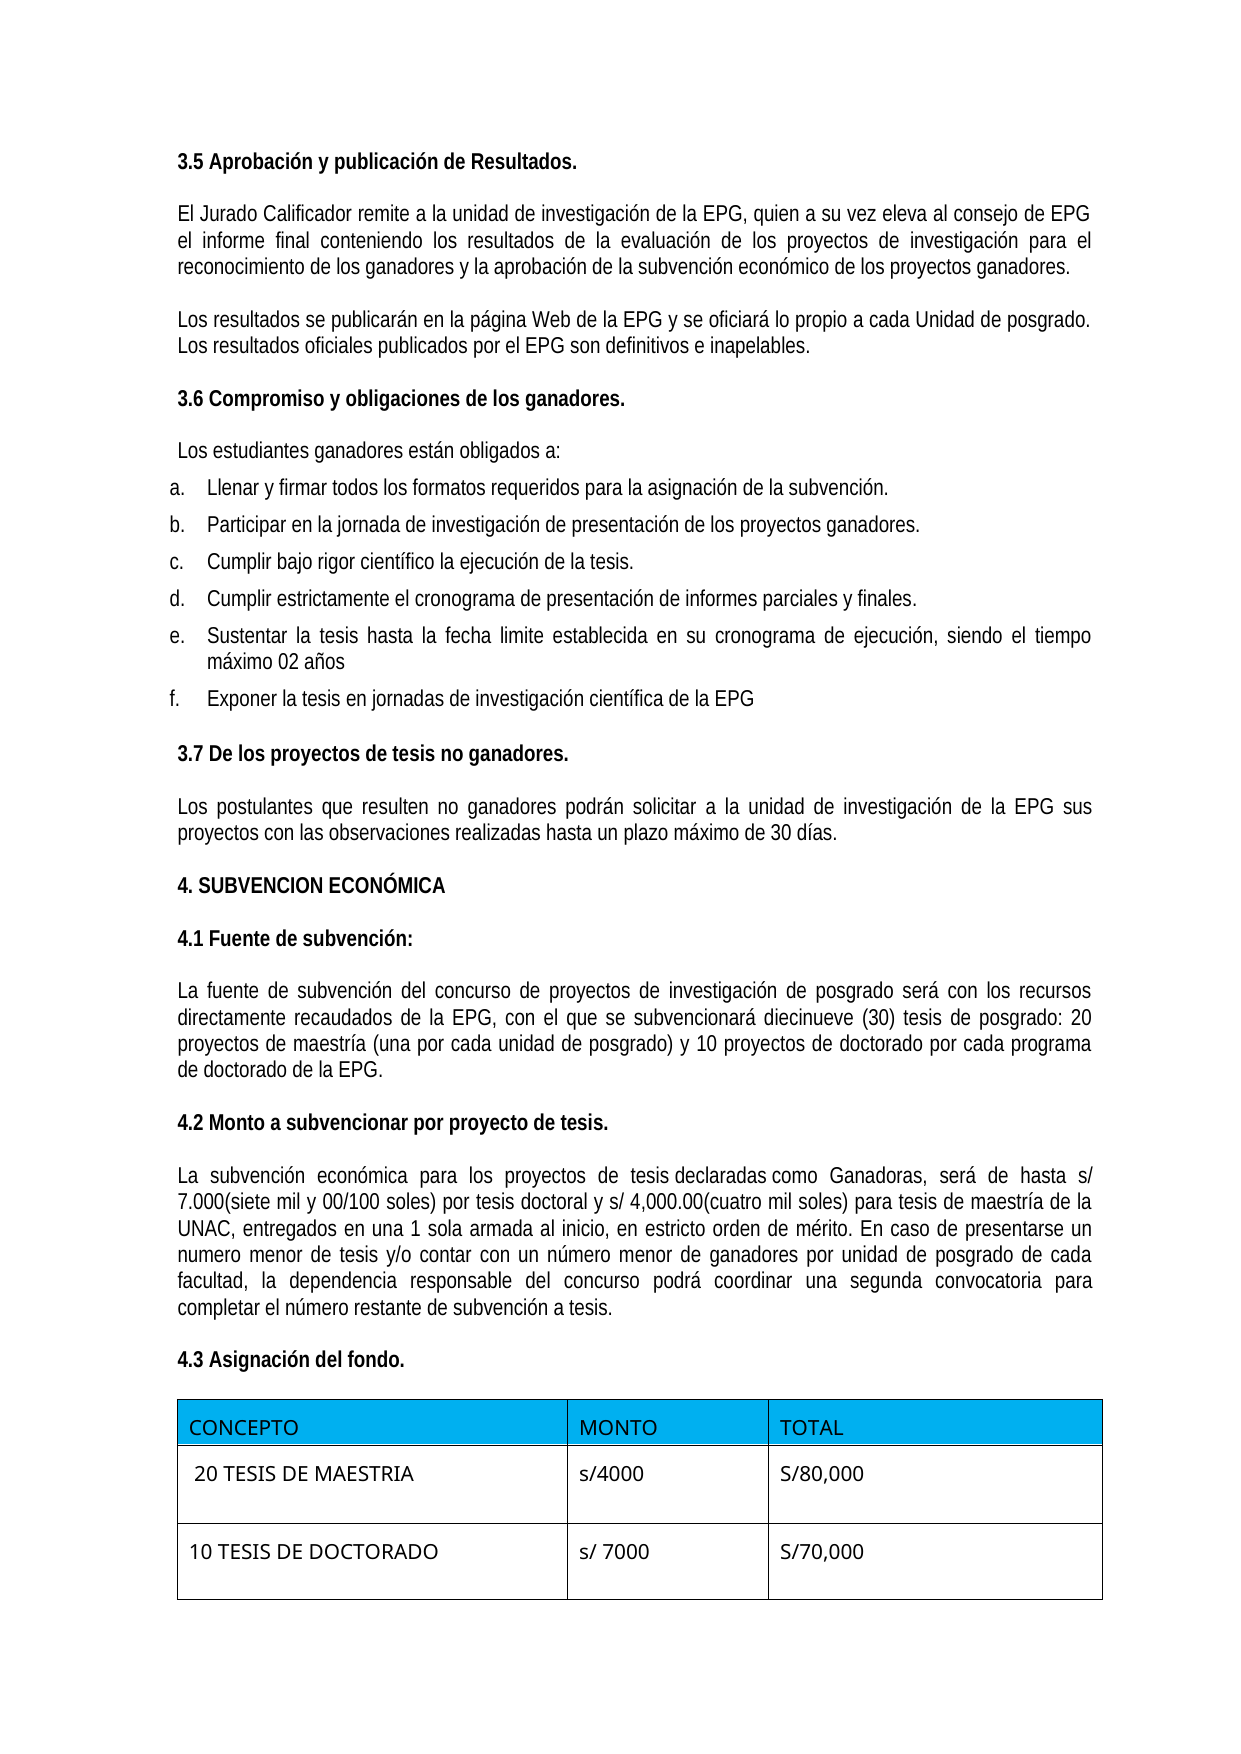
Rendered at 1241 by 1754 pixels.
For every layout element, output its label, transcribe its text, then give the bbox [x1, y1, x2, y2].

table_header TOTAL [769, 1400, 1102, 1444]
list Sustentar la tesis hasta la fecha limite establecida en su cronograma de ejecución, siendo el tiempo máximo 02 años [169, 622, 1093, 674]
text Los estudiantes ganadores están obligados a: [177, 437, 1093, 464]
text 4.1 Fuente de subvención: [177, 924, 1093, 951]
table_cell 10 TESIS DE DOCTORADO [178, 1524, 567, 1599]
table_cell S/70,000 [769, 1524, 1102, 1599]
list Llenar y firmar todos los formatos requeridos para la asignación de la subvención. [169, 474, 1093, 501]
text 3.6 Compromiso y obligaciones de los ganadores. [177, 385, 1093, 411]
list Cumplir bajo rigor científico la ejecución de la tesis. [169, 548, 1093, 574]
list Participar en la jornada de investigación de presentación de los proyectos ganadores. [169, 511, 1093, 538]
text 4.2 Monto a subvencionar por proyecto de tesis. [177, 1109, 1093, 1135]
text 4.3 Asignación del fondo. [177, 1346, 1093, 1373]
text Los resultados se publicarán en la página Web de la EPG y se oficiará lo propio a cada Unidad de posgrado. Los resultados oficiales publicados por el EPG son definitivos e inapelables. [177, 306, 1093, 358]
text 3.5 Aprobación y publicación de Resultados. [177, 148, 1093, 174]
table_cell s/ 7000 [568, 1524, 768, 1599]
text La subvención económica para los proyectos de tesis declaradas como Ganadoras, será de hasta s/ 7.000(siete mil y 00/100 soles) por tesis doctoral y s/ 4,000.00(cuatro mil soles) para tesis de maestría de la UNAC, entregados en una 1 sola armada al inicio, en estricto orden de mérito. En caso de presentarse un numero menor de tesis y/o contar con un número menor de ganadores por unidad de posgrado de cada facultad, la dependencia responsable del concurso podrá coordinar una segunda convocatoria para completar el número restante de subvención a tesis. [177, 1162, 1093, 1320]
table_cell S/80,000 [769, 1446, 1102, 1522]
table_header CONCEPTO [178, 1400, 567, 1444]
text La fuente de subvención del concurso de proyectos de investigación de posgrado será con los recursos directamente recaudados de la EPG, con el que se subvencionará diecinueve (30) tesis de posgrado: 20 proyectos de maestría (una por cada unidad de posgrado) y 10 proyectos de doctorado por cada programa de doctorado de la EPG. [177, 977, 1093, 1083]
table_cell s/4000 [568, 1446, 768, 1522]
text Los postulantes que resulten no ganadores podrán solicitar a la unidad de investigación de la EPG sus proyectos con las observaciones realizadas hasta un plazo máximo de 30 días. [177, 793, 1093, 846]
list Exponer la tesis en jornadas de investigación científica de la EPG [169, 685, 1093, 711]
text El Jurado Calificador remite a la unidad de investigación de la EPG, quien a su vez eleva al consejo de EPG el informe final conteniendo los resultados de la evaluación de los proyectos de investigación para el reconocimiento de los ganadores y la aprobación de la subvención económico de los proyectos ganadores. [177, 200, 1093, 279]
list Cumplir estrictamente el cronograma de presentación de informes parciales y finales. [169, 585, 1093, 611]
text 4. SUBVENCION ECONÓMICA [177, 872, 1093, 898]
table_header MONTO [568, 1400, 768, 1444]
text 3.7 De los proyectos de tesis no ganadores. [177, 740, 1093, 766]
table_cell 20 TESIS DE MAESTRIA [178, 1446, 567, 1522]
